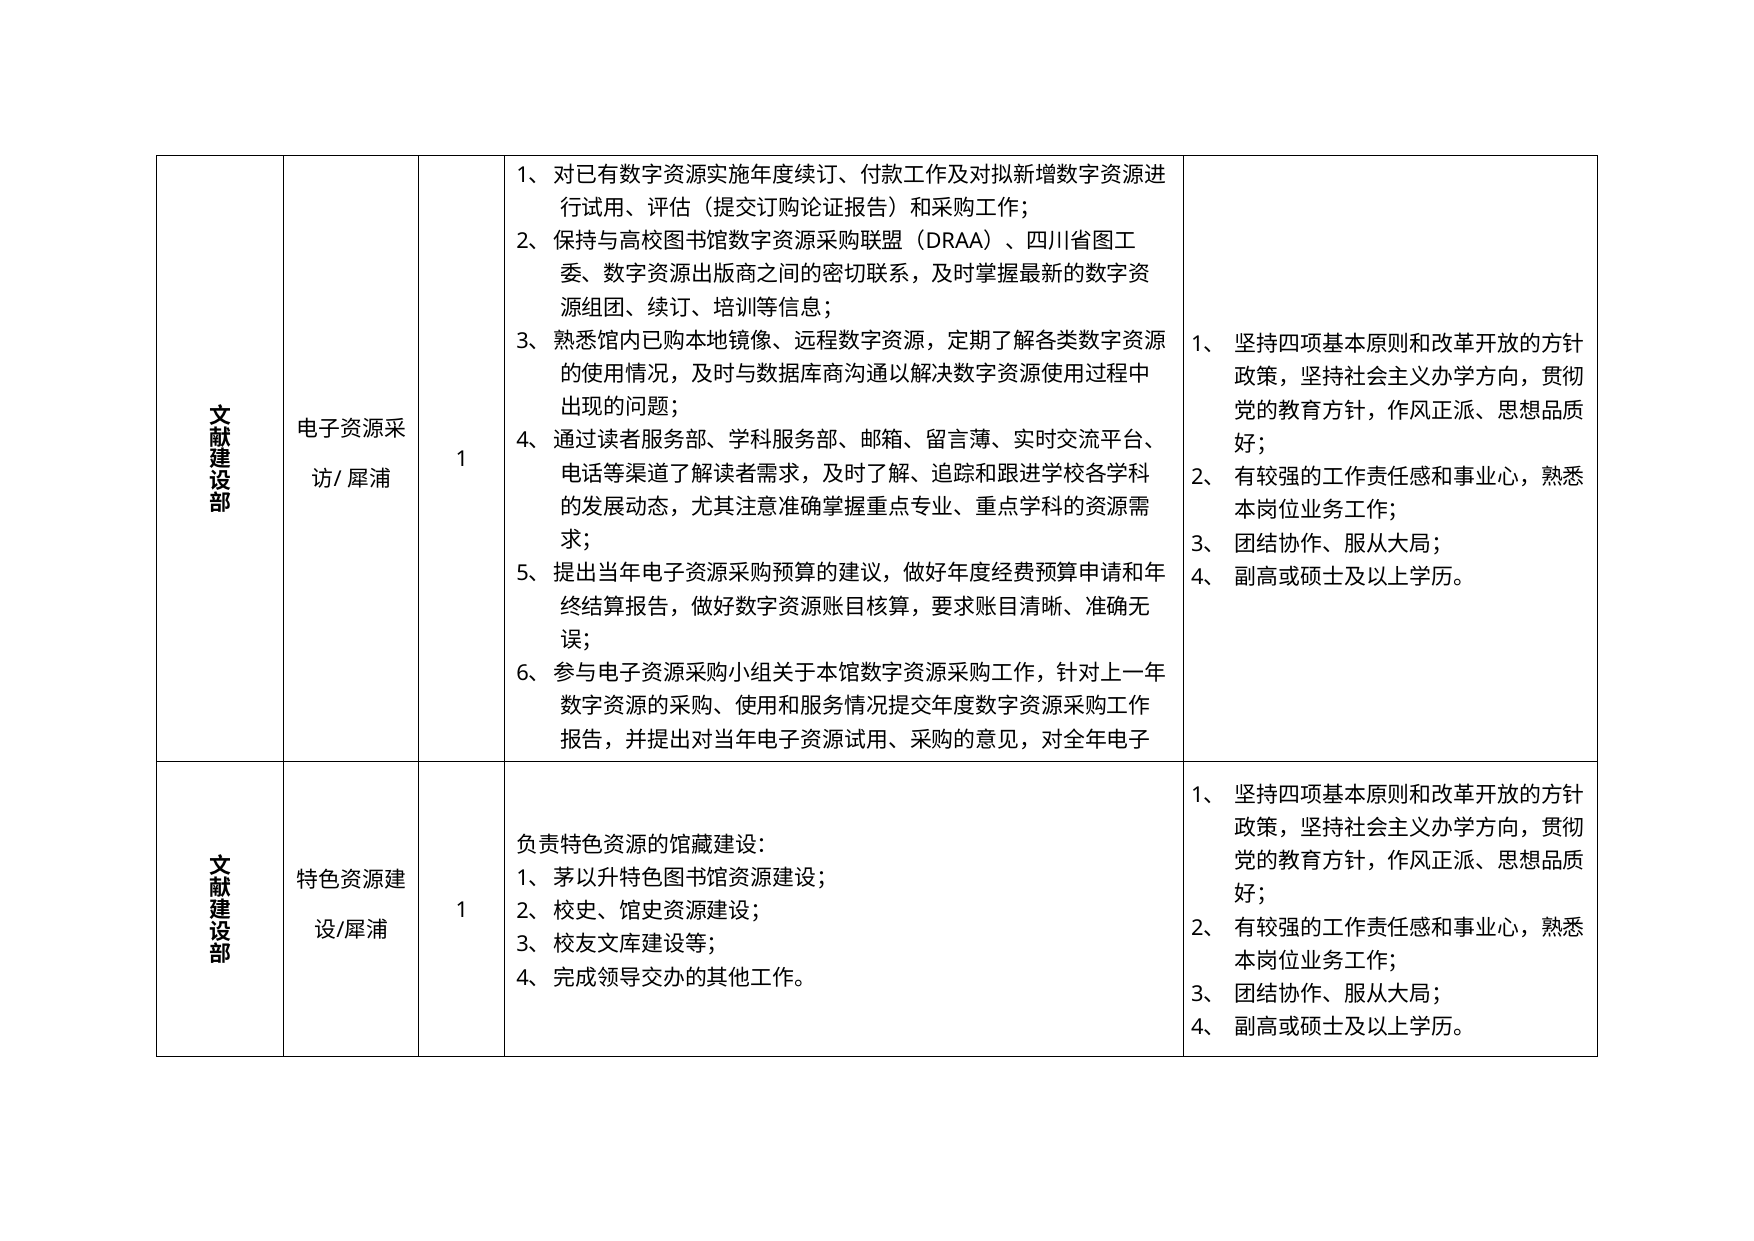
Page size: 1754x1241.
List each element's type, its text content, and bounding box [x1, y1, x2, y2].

table_cell 文献建设部 [157, 762, 283, 1056]
table_cell 1 [419, 156, 504, 761]
table_cell 电子资源采访/ 犀浦 [284, 156, 418, 761]
table_cell 1 [419, 762, 504, 1056]
table_cell 负责特色资源的馆藏建设： 茅以升特色图书馆资源建设； 校史、馆史资源建设； 校友文库建设等； 完成领导交办的其他工作。 [505, 762, 1183, 1056]
table_cell 坚持四项基本原则和改革开放的方针政策，坚持社会主义办学方向，贯彻党的教育方针，作风正派、思想品质好； 有较强的工作责任感和事业心，熟悉本岗位业务工作； 团结协作、服从大局； 副高或硕士及以上学历。 [1184, 156, 1597, 761]
table_cell 坚持四项基本原则和改革开放的方针政策，坚持社会主义办学方向，贯彻党的教育方针，作风正派、思想品质好； 有较强的工作责任感和事业心，熟悉本岗位业务工作； 团结协作、服从大局； 副高或硕士及以上学历。 [1184, 762, 1597, 1056]
table_cell 对已有数字资源实施年度续订、付款工作及对拟新增数字资源进行试用、评估（提交订购论证报告）和采购工作； 保持与高校图书馆数字资源采购联盟（DRAA）、四川省图工委、数字资源出版商之间的密切联系，及时掌握最新的数字资源组团、续订、培训等信息； 熟悉馆内已购本地镜像、远程数字资源，定期了解各类数字资源的使用情况，及时与数据库商沟通以解决数字资源使用过程中出现的问题； 通过读者服务部、学科服务部、邮箱、留言薄、实时交流平台、电话等渠道了解读者需求，及时了解、追踪和跟进学校各学科的发展动态，尤其注意准确掌握重点专业、重点学科的资源需求； 提出当年电子资源采购预算的建议，做好年度经费预算申请和年终结算报告，做好数字资源账目核算，要求账目清晰、准确无误； 参与电子资源采购小组关于本馆数字资源采购工作，针对上一年数字资源的采购、使用和服务情况提交年度数字资源采购工作报告，并提出对当年电子资源试用、采购的意见，对全年电子资源的采购、续订、停订提出建议； 完成领导交办的其他工作。 [505, 156, 1183, 761]
table_cell 文献建设部 [157, 156, 283, 761]
table_cell 特色资源建设/犀浦 [284, 762, 418, 1056]
